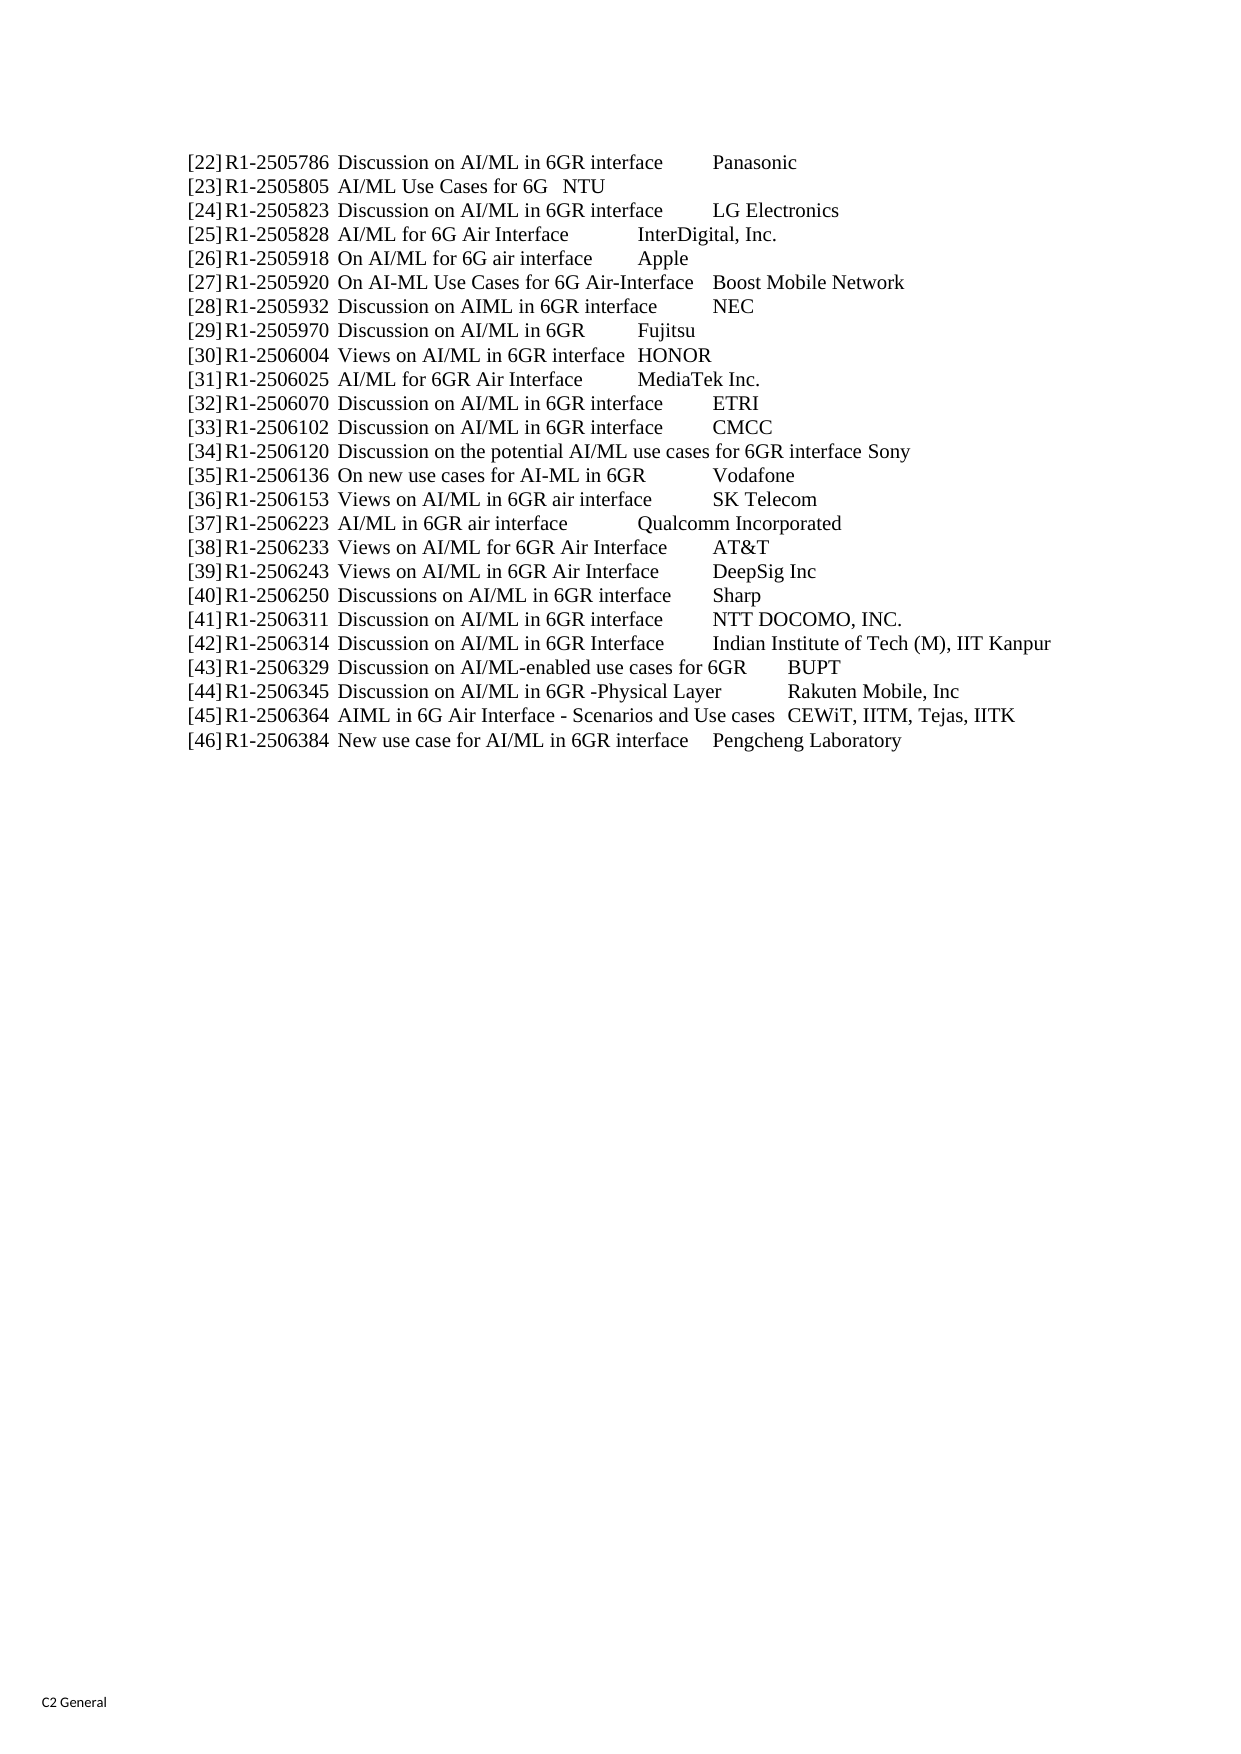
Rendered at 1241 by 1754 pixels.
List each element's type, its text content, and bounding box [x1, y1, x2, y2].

list R1-2505970 Discussion on AI/ML in 6GR Fujitsu [187, 318, 1053, 342]
list R1-2505920 On AI-ML Use Cases for 6G Air-Interface Boost Mobile Network [187, 270, 1053, 294]
list R1-2506120 Discussion on the potential AI/ML use cases for 6GR interface Sony [187, 439, 1053, 463]
list R1-2506102 Discussion on AI/ML in 6GR interface CMCC [187, 415, 1053, 439]
list R1-2506345 Discussion on AI/ML in 6GR -Physical Layer Rakuten Mobile, Inc [187, 679, 1053, 703]
list R1-2505828 AI/ML for 6G Air Interface InterDigital, Inc. [187, 222, 1053, 246]
list R1-2505823 Discussion on AI/ML in 6GR interface LG Electronics [187, 198, 1053, 222]
list R1-2505805 AI/ML Use Cases for 6G NTU [187, 174, 1053, 198]
list R1-2506311 Discussion on AI/ML in 6GR interface NTT DOCOMO, INC. [187, 607, 1053, 631]
list R1-2506025 AI/ML for 6GR Air Interface MediaTek Inc. [187, 367, 1053, 391]
list R1-2506223 AI/ML in 6GR air interface Qualcomm Incorporated [187, 511, 1053, 535]
list R1-2506136 On new use cases for AI-ML in 6GR Vodafone [187, 463, 1053, 487]
list R1-2505918 On AI/ML for 6G air interface Apple [187, 246, 1053, 270]
list R1-2506243 Views on AI/ML in 6GR Air Interface DeepSig Inc [187, 559, 1053, 583]
list R1-2506384 New use case for AI/ML in 6GR interface Pengcheng Laboratory [187, 727, 1053, 752]
list R1-2505786 Discussion on AI/ML in 6GR interface Panasonic [187, 150, 1053, 174]
list R1-2506250 Discussions on AI/ML in 6GR interface Sharp [187, 583, 1053, 607]
list R1-2506364 AIML in 6G Air Interface - Scenarios and Use cases CEWiT, IITM, Tejas, IITK [187, 703, 1053, 727]
list R1-2506070 Discussion on AI/ML in 6GR interface ETRI [187, 391, 1053, 415]
list R1-2506233 Views on AI/ML for 6GR Air Interface AT&T [187, 535, 1053, 559]
list R1-2506314 Discussion on AI/ML in 6GR Interface Indian Institute of Tech (M), IIT Kanpur [187, 631, 1053, 655]
list R1-2506004 Views on AI/ML in 6GR interface HONOR [187, 342, 1053, 367]
list R1-2506329 Discussion on AI/ML-enabled use cases for 6GR BUPT [187, 655, 1053, 679]
list R1-2506153 Views on AI/ML in 6GR air interface SK Telecom [187, 487, 1053, 511]
list R1-2505932 Discussion on AIML in 6GR interface NEC [187, 294, 1053, 318]
